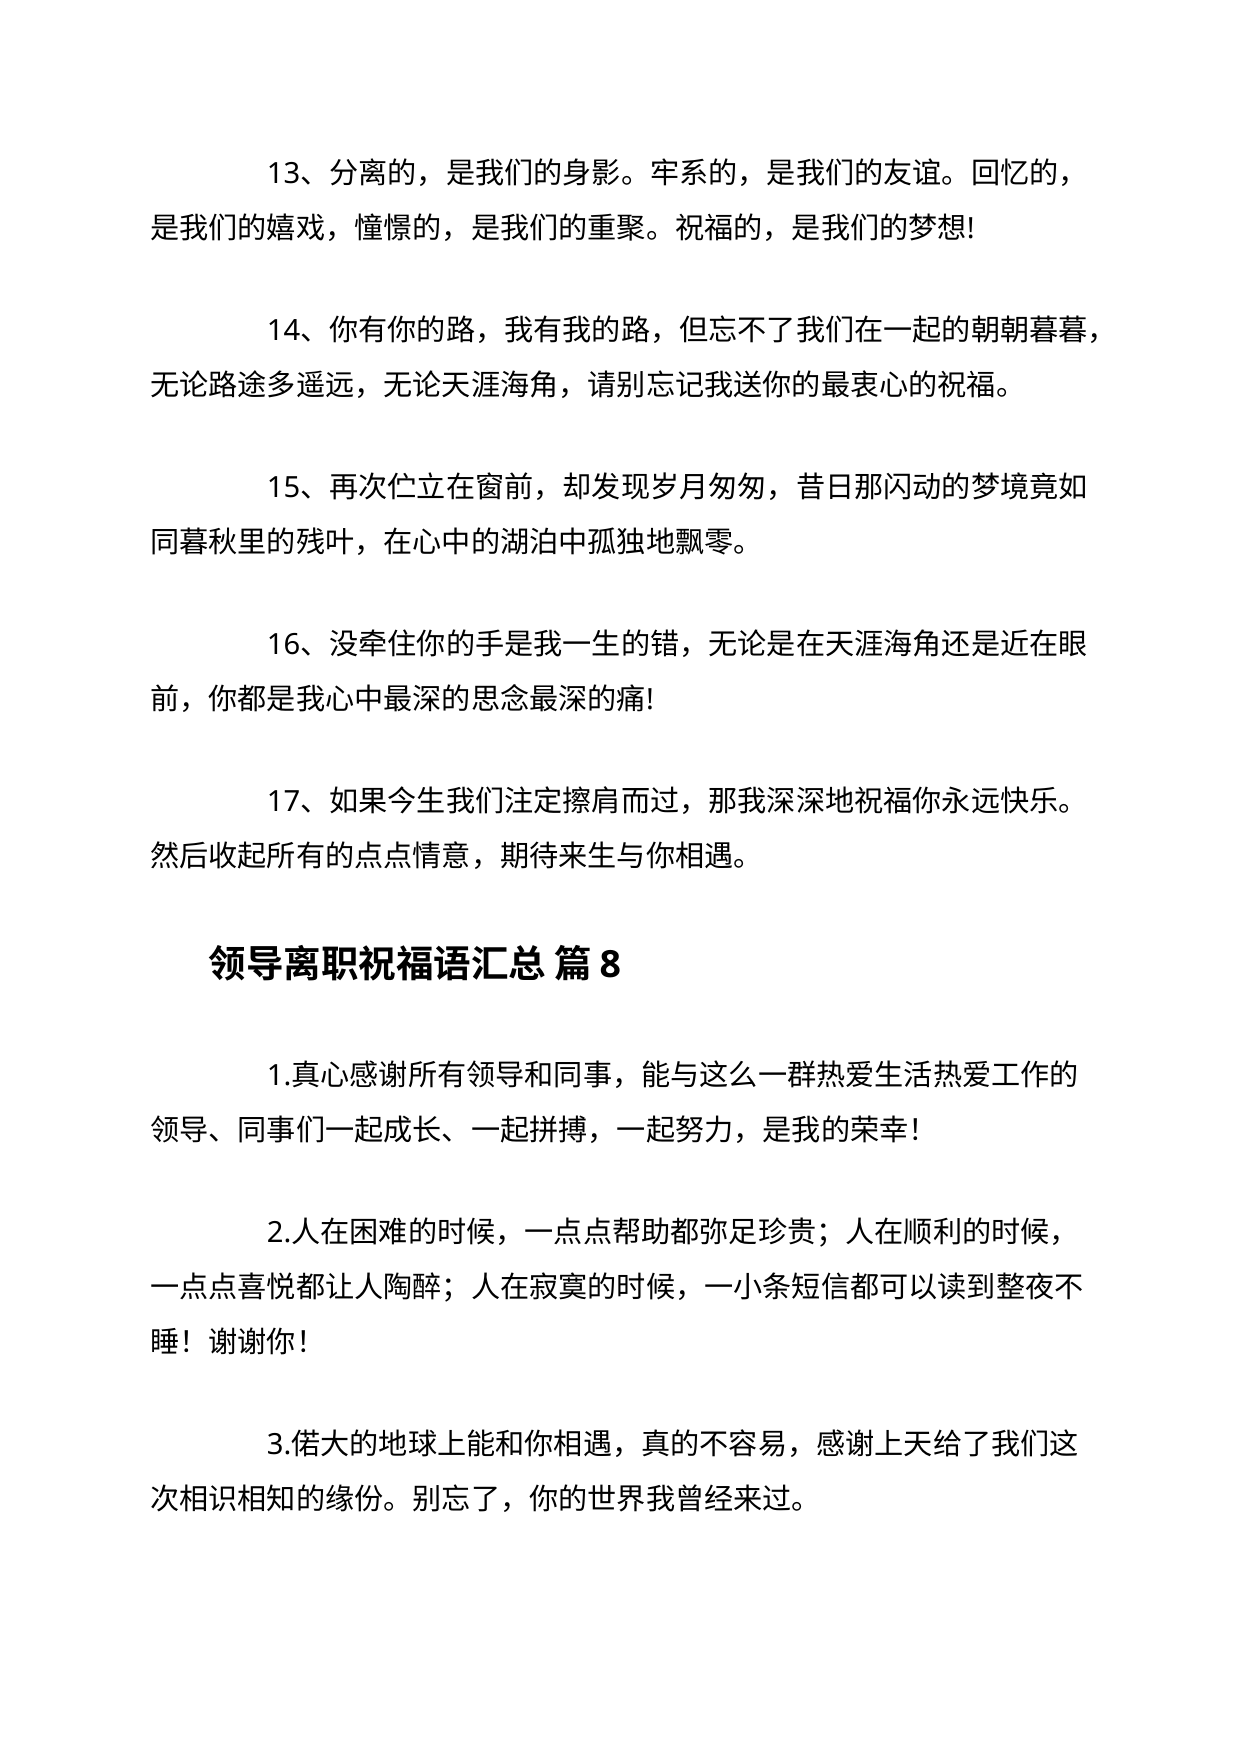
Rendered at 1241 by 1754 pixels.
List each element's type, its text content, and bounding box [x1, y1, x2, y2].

text 2.人在困难的时候，一点点帮助都弥足珍贵；人在顺利的时候，一点点喜悦都让人陶醉；人在寂寞的时候，一小条短信都可以读到整夜不睡！谢谢你！ [150, 1209, 1090, 1361]
text 3.偌大的地球上能和你相遇，真的不容易，感谢上天给了我们这次相识相知的缘份。别忘了，你的世界我曾经来过。 [150, 1420, 1090, 1518]
text 1.真心感谢所有领导和同事，能与这么一群热爱生活热爱工作的领导、同事们一起成长、一起拼搏，一起努力，是我的荣幸！ [150, 1052, 1090, 1149]
text 17、如果今生我们注定擦肩而过，那我深深地祝福你永远快乐。然后收起所有的点点情意，期待来生与你相遇。 [150, 777, 1090, 875]
text 15、再次伫立在窗前，却发现岁月匆匆，昔日那闪动的梦境竟如同暮秋里的残叶，在心中的湖泊中孤独地飘零。 [150, 464, 1090, 561]
text 16、没牵住你的手是我一生的错，无论是在天涯海角还是近在眼前，你都是我心中最深的思念最深的痛! [150, 621, 1090, 718]
text 13、分离的，是我们的身影。牢系的，是我们的友谊。回忆的，是我们的嬉戏，憧憬的，是我们的重聚。祝福的，是我们的梦想! [150, 150, 1090, 247]
text 领导离职祝福语汇总 篇8 [150, 934, 1090, 989]
text 14、你有你的路，我有我的路，但忘不了我们在一起的朝朝暮暮，无论路途多遥远，无论天涯海角，请别忘记我送你的最衷心的祝福。 [150, 307, 1090, 404]
